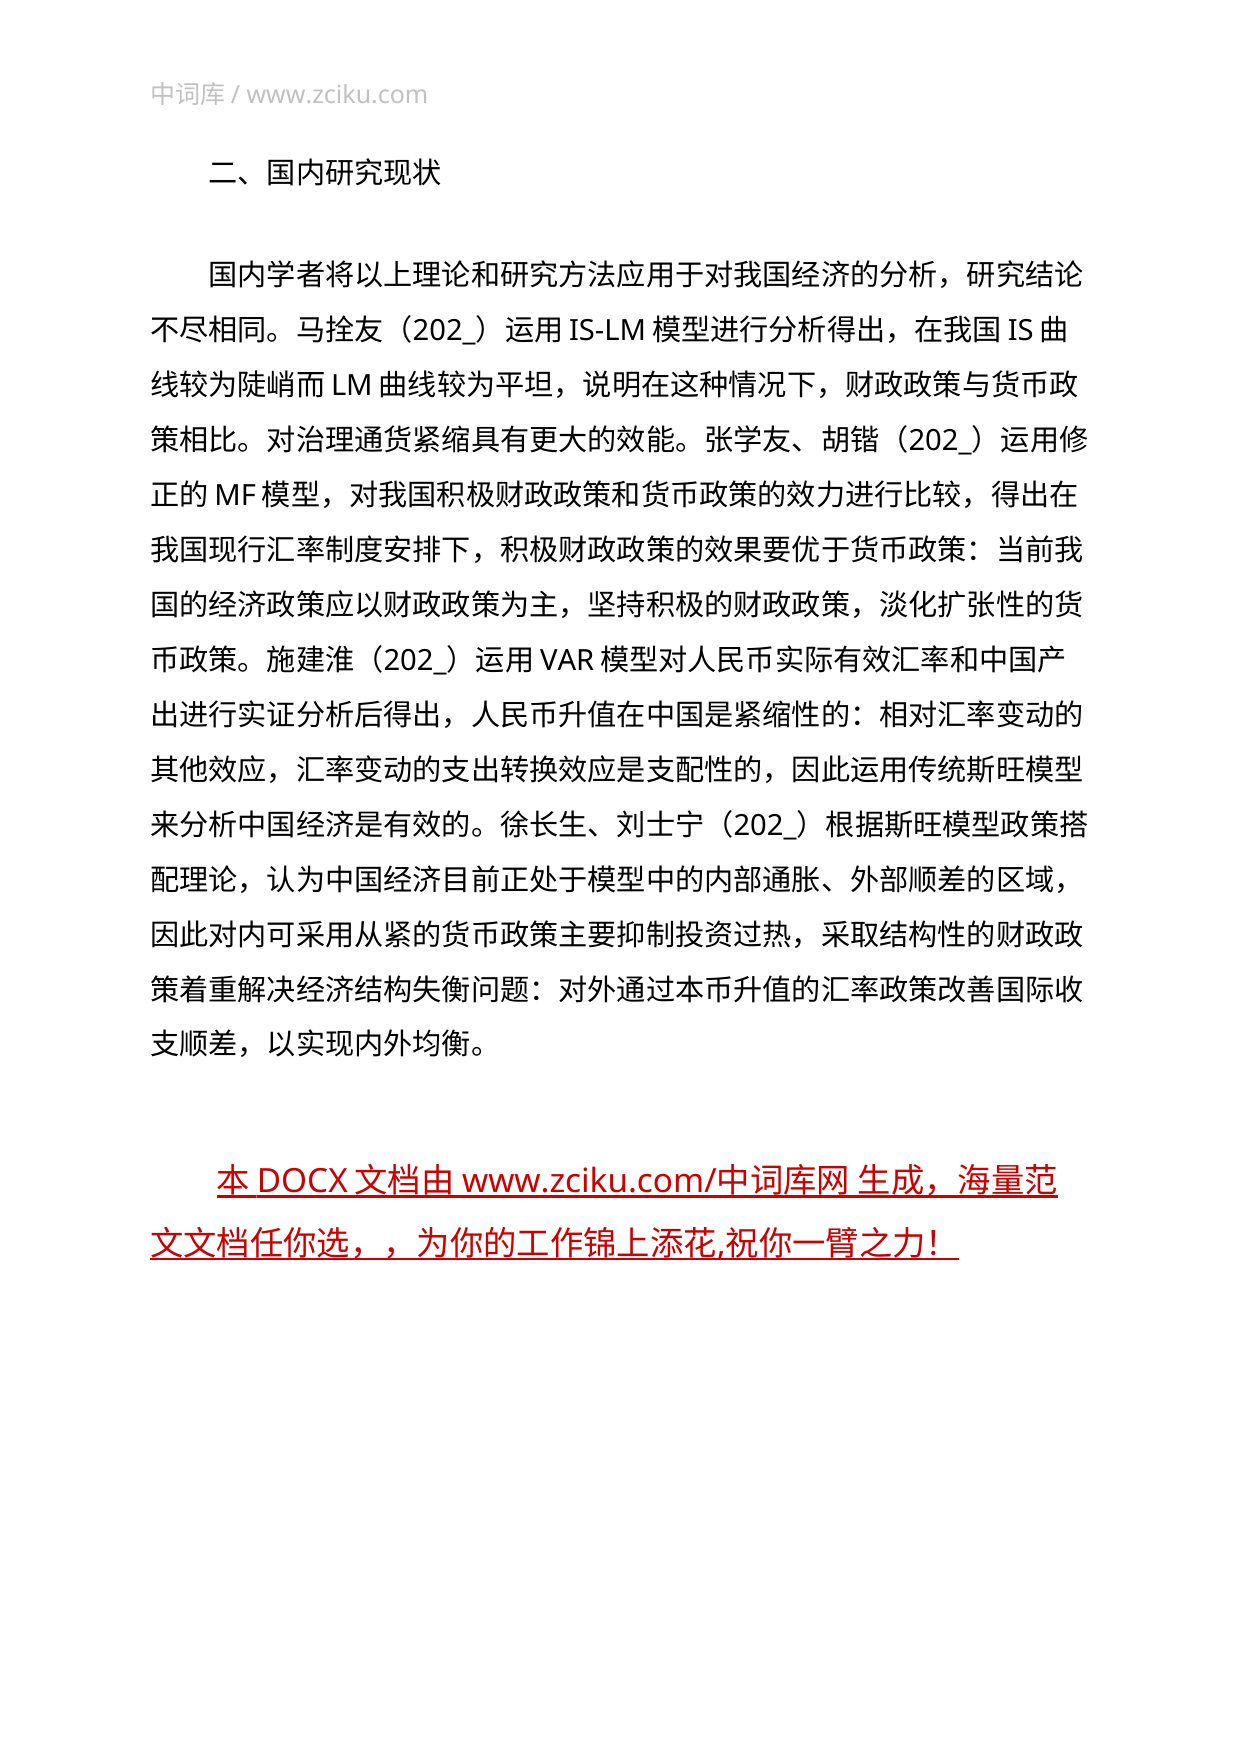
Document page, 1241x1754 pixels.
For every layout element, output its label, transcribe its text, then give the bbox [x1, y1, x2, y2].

text 本DOCX文档由 www.zciku.com/中词库网 生成，海量范文文档任你选，，为你的工作锦上添花,祝你一臂之力！ [150, 1154, 1090, 1265]
text 二、国内研究现状 [150, 150, 1090, 192]
text 国内学者将以上理论和研究方法应用于对我国经济的分析，研究结论不尽相同。马拴友（202_）运用IS-LM模型进行分析得出，在我国IS曲线较为陡峭而LM曲线较为平坦，说明在这种情况下，财政政策与货币政策相比。对治理通货紧缩具有更大的效能。张学友、胡锴（202_）运用修正的MF模型，对我国积极财政政策和货币政策的效力进行比较，得出在我国现行汇率制度安排下，积极财政政策的效果要优于货币政策：当前我国的经济政策应以财政政策为主，坚持积极的财政政策，淡化扩张性的货币政策。施建淮（202_）运用VAR模型对人民币实际有效汇率和中国产出进行实证分析后得出，人民币升值在中国是紧缩性的：相对汇率变动的其他效应，汇率变动的支出转换效应是支配性的，因此运用传统斯旺模型来分析中国经济是有效的。徐长生、刘士宁（202_）根据斯旺模型政策搭配理论，认为中国经济目前正处于模型中的内部通胀、外部顺差的区域，因此对内可采用从紧的货币政策主要抑制投资过热，采取结构性的财政政策着重解决经济结构失衡问题：对外通过本币升值的汇率政策改善国际收支顺差，以实现内外均衡。 [150, 252, 1090, 1063]
